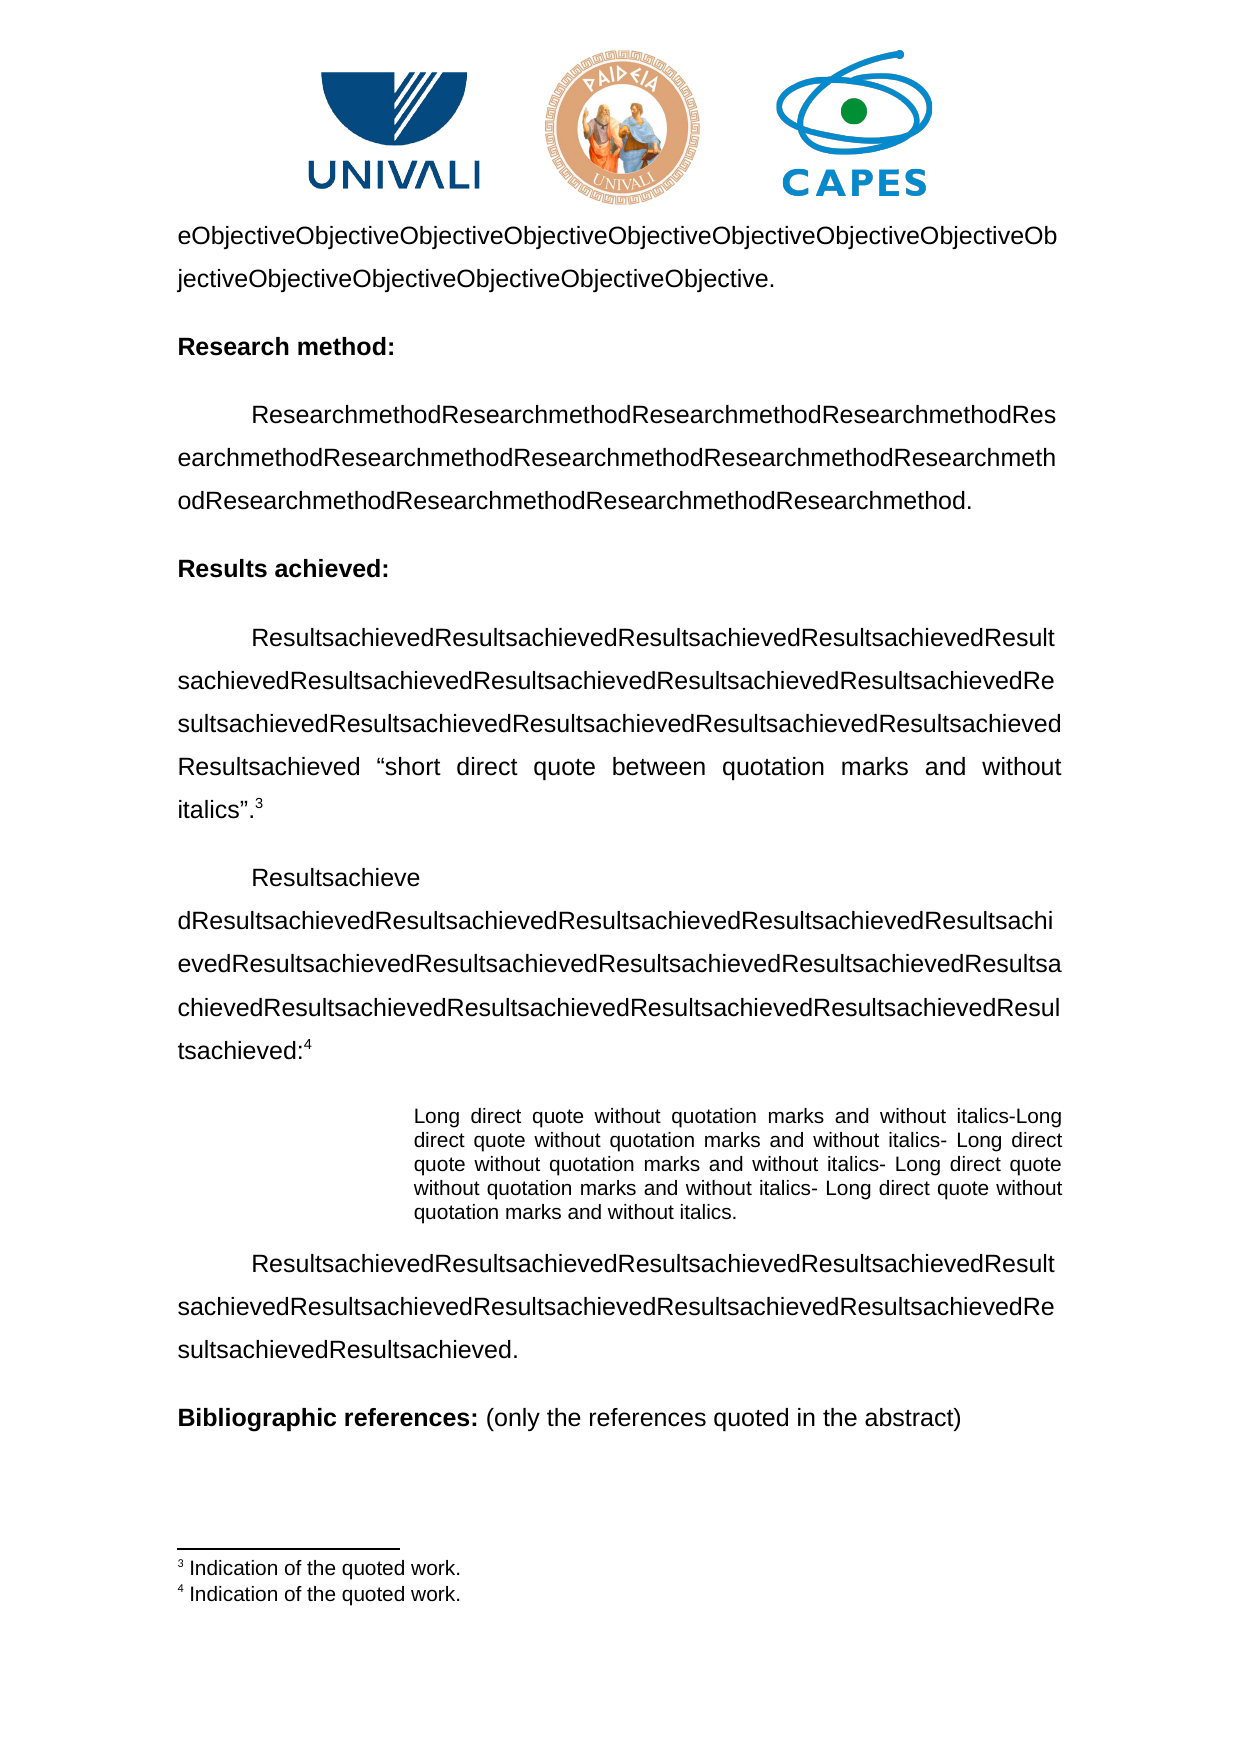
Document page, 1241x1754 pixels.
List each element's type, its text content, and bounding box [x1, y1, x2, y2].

text Bibliographic references: (only the references quoted in the abstract) [177, 1403, 1063, 1432]
picture [844, 50, 933, 102]
text Research method: [177, 332, 1063, 361]
text Long direct quote without quotation marks and without italics-Long direct quote without quotation marks and without italics- Long direct quote without quotation marks and without italics- Long direct quote without quotation marks and without italics- Long direct quote without quotation marks and without italics. [413, 1104, 1063, 1223]
picture [893, 114, 933, 148]
picture [807, 134, 875, 148]
picture [804, 84, 913, 137]
picture [308, 72, 480, 148]
text Results achieved: [177, 554, 1063, 583]
text ResearchmethodResearchmethodResearchmethodResearchmethodResearchmethodResearchmethodResearchmethodResearchmethodResearchmethodResearchmethodResearchmethodResearchmethodResearchmethod. [177, 400, 1063, 515]
picture [776, 113, 810, 148]
text ResultsachievedResultsachievedResultsachievedResultsachievedResultsachievedResultsachievedResultsachievedResultsachievedResultsachievedResultsachievedResultsachieved. [177, 1248, 1063, 1363]
picture [776, 50, 896, 100]
picture [870, 79, 926, 121]
picture [783, 84, 819, 122]
text ResultsachievedResultsachievedResultsachievedResultsachievedResultsachievedResultsachievedResultsachievedResultsachievedResultsachievedResultsachievedResultsachievedResultsachievedResultsachievedResultsachievedResultsachievedResultsachieved: [177, 863, 1063, 1064]
text ResultsachievedResultsachievedResultsachievedResultsachievedResultsachievedResultsachievedResultsachievedResultsachievedResultsachievedResultsachievedResultsachievedResultsachievedResultsachievedResultsachievedResultsachieved “short direct quote between quotation marks and without italics”. [177, 622, 1063, 824]
picture [502, 49, 738, 148]
